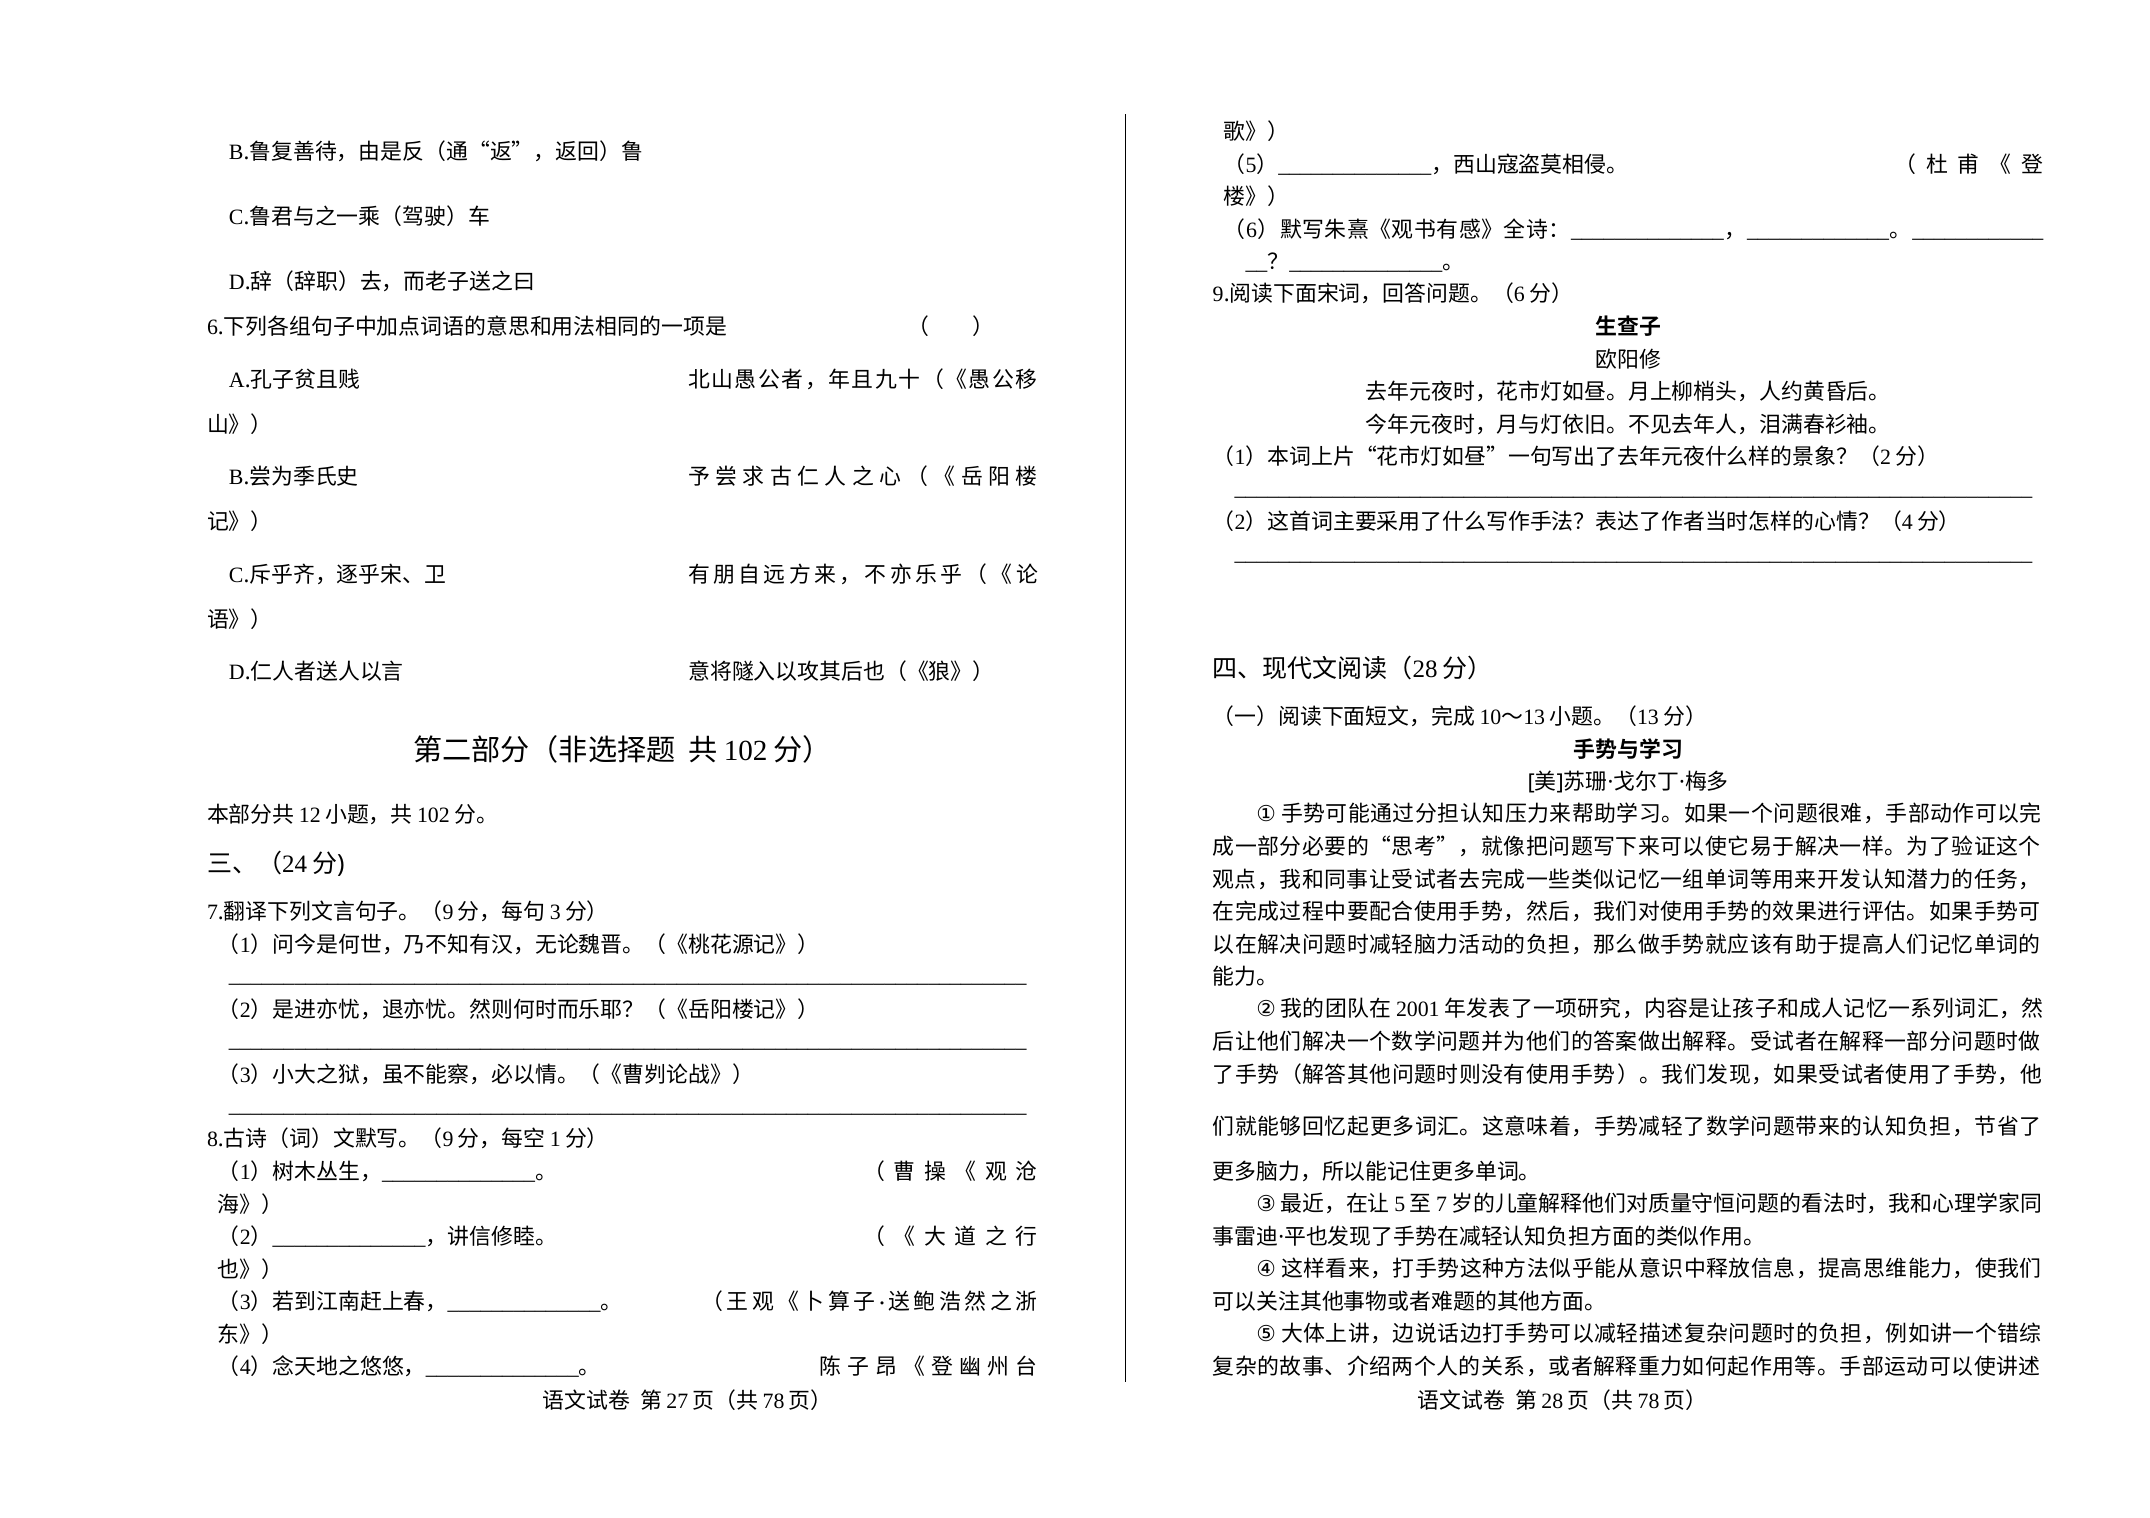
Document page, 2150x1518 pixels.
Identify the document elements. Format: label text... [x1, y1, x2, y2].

text 9.阅读下面宋词，回答问题。（6分） [1212, 276, 2043, 309]
text B.鲁复善待，由是反（通“返”，返回）鲁 [207, 114, 1037, 179]
text 手势与学习 [1212, 731, 2043, 764]
text B.尝为季氏史 予尝求古仁人之心（《岳阳楼记》） [207, 439, 1037, 536]
text 欧阳修 [1212, 341, 2043, 374]
text （4）念天地之悠悠，______________。 陈子昂《登幽州台歌》） [1223, 114, 2043, 146]
text 四、现代文阅读（28分） [1212, 634, 2043, 699]
text （一）阅读下面短文，完成10～13小题。（13分） [1212, 699, 2043, 731]
text （2）这首词主要采用了什么写作手法？表达了作者当时怎样的心情？（4分） [1212, 504, 2043, 536]
text （1）本词上片“花市灯如昼”一句写出了去年元夜什么样的景象？（2分） [1212, 439, 2043, 471]
text （4）念天地之悠悠，______________。 陈子昂《登幽州台歌》） [218, 1349, 1037, 1381]
text （2）是进亦忧，退亦忧。然则何时而乐耶？（《岳阳楼记》） [218, 991, 1037, 1024]
text _________________________________________________________________________ [1212, 536, 2043, 569]
text _________________________________________________________________________ [207, 1089, 1037, 1121]
text C.鲁君与之一乘（驾驶）车 [207, 179, 1037, 244]
text 6.下列各组句子中加点词语的意思和用法相同的一项是 （ ） [207, 309, 1037, 341]
text A.孔子贫且贱 北山愚公者，年且九十（《愚公移山》） [207, 341, 1037, 439]
text ⑤大体上讲，边说话边打手势可以减轻描述复杂问题时的负担，例如讲一个错综复杂的故事、介绍两个人的关系，或者解释重力如何起作用等。手部运动可以使讲述变得更轻松，使你可以注意谈话的其他方面，比如听众的面部表情，或者你接下来要说什么。 [1212, 1316, 2043, 1381]
text 今年元夜时，月与灯依旧。不见去年人，泪满春衫袖。 [1212, 406, 2043, 439]
text 本部分共12小题，共102分。 [207, 796, 1037, 829]
text 第二部分（非选择题 共102分） [207, 715, 1037, 780]
text 三、（24分) [207, 829, 1037, 894]
text D.辞（辞职）去，而老子送之曰 [207, 244, 1037, 309]
text （6）默写朱熹《观书有感》全诗：______________，_____________。______________？______________。 [1223, 211, 2043, 276]
text ①手势可能通过分担认知压力来帮助学习。如果一个问题很难，手部动作可以完成一部分必要的“思考”，就像把问题写下来可以使它易于解决一样。为了验证这个观点，我和同事让受试者去完成一些类似记忆一组单词等用来开发认知潜力的任务，在完成过程中要配合使用手势，然后，我们对使用手势的效果进行评估。如果手势可以在解决问题时减轻脑力活动的负担，那么做手势就应该有助于提高人们记忆单词的能力。 [1212, 796, 2043, 991]
text 8.古诗（词）文默写。（9分，每空1分） [207, 1121, 1037, 1154]
text ④这样看来，打手势这种方法似乎能从意识中释放信息，提高思维能力，使我们可以关注其他事物或者难题的其他方面。 [1212, 1251, 2043, 1316]
text [美]苏珊·戈尔丁·梅多 [1212, 764, 2043, 796]
text （3）小大之狱，虽不能察，必以情。（《曹刿论战》） [207, 1056, 1037, 1089]
text （1）问今是何世，乃不知有汉，无论魏晋。（《桃花源记》） [218, 926, 1037, 959]
text （3）若到江南赶上春，______________。 （王观《卜算子·送鲍浩然之浙东》） [218, 1284, 1037, 1349]
text ③最近，在让5至7岁的儿童解释他们对质量守恒问题的看法时，我和心理学家同事雷迪·平也发现了手势在减轻认知负担方面的类似作用。 [1212, 1186, 2043, 1251]
text D.仁人者送人以言 意将隧入以攻其后也（《狼》） [207, 634, 1037, 699]
text ②我的团队在2001年发表了一项研究，内容是让孩子和成人记忆一系列词汇，然后让他们解决一个数学问题并为他们的答案做出解释。受试者在解释一部分问题时做了手势（解答其他问题时则没有使用手势）。我们发现，如果受试者使用了手势，他们就能够回忆起更多词汇。这意味着，手势减轻了数学问题带来的认知负担，节省了更多脑力，所以能记住更多单词。 [1212, 991, 2043, 1186]
text 生查子 [1212, 309, 2043, 341]
text _________________________________________________________________________ [229, 1024, 1037, 1056]
text （2）______________，讲信修睦。 （《大道之行也》） [218, 1219, 1037, 1284]
text 7.翻译下列文言句子。（9分，每句3分） [207, 894, 1037, 926]
text 去年元夜时，花市灯如昼。月上柳梢头，人约黄昏后。 [1212, 374, 2043, 406]
text （5）______________，西山寇盗莫相侵。 （杜甫《登楼》） [1223, 146, 2043, 211]
text _________________________________________________________________________ [1234, 471, 2043, 504]
text C.斥乎齐，逐乎宋、卫 有朋自远方来，不亦乐乎（《论语》） [207, 536, 1037, 634]
text _________________________________________________________________________ [229, 959, 1037, 991]
text （1）树木丛生，______________。 （曹操《观沧海》） [218, 1154, 1037, 1219]
